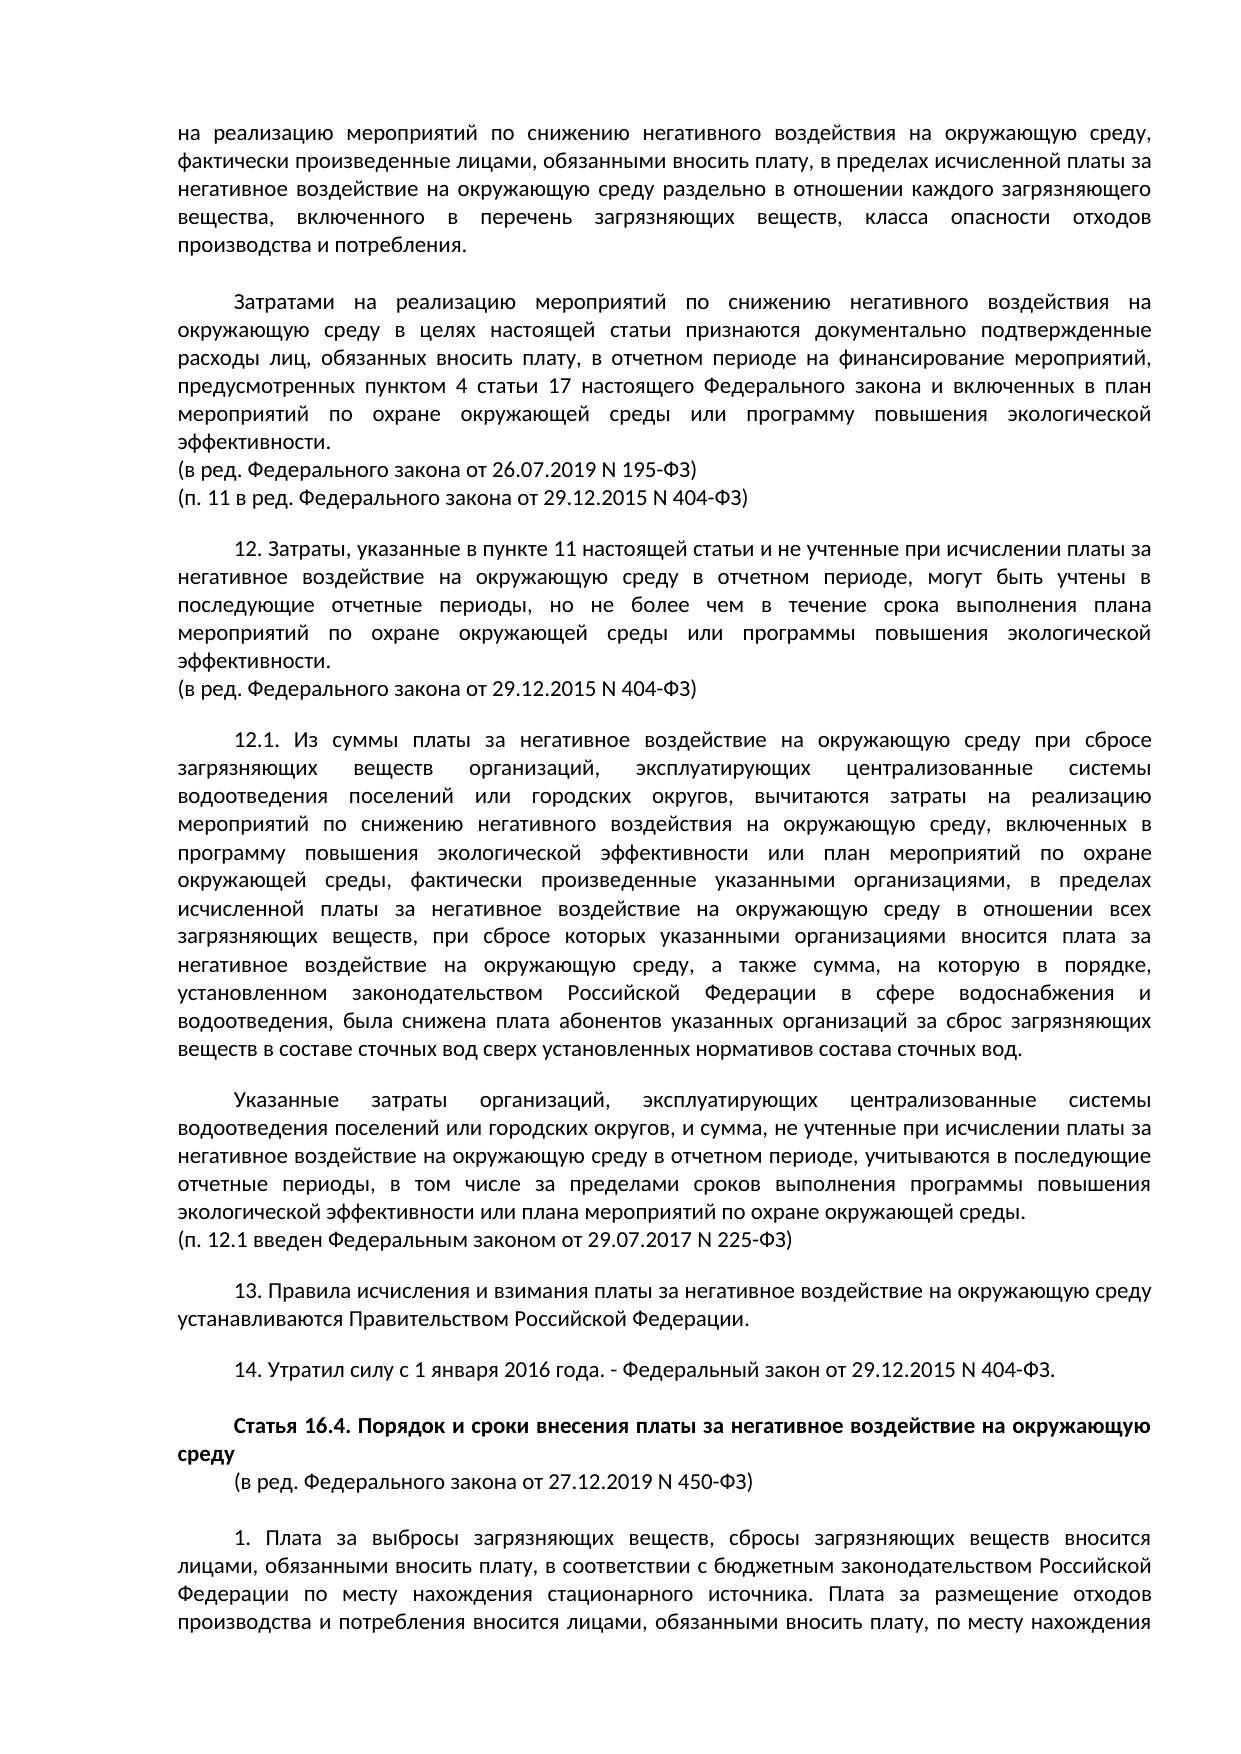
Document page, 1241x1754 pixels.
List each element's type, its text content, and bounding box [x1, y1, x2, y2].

title Статья 16.4. Порядок и сроки внесения платы за негативное воздействие на окружающую среду [177, 1411, 1152, 1467]
text Затратами на реализацию мероприятий по снижению негативного воздействия на окружающую среду в целях настоящей статьи признаются документально подтвержденные расходы лиц, обязанных вносить плату, в отчетном периоде на финансирование мероприятий, предусмотренных пунктом 4 статьи 17 настоящего Федерального закона и включенных в план мероприятий по охране окружающей среды или программу повышения экологической эффективности. [177, 287, 1152, 456]
text (в ред. Федерального закона от 29.12.2015 N 404-ФЗ) [177, 674, 1152, 703]
text Указанные затраты организаций, эксплуатирующих централизованные системы водоотведения поселений или городских округов, и сумма, не учтенные при исчислении платы за негативное воздействие на окружающую среду в отчетном периоде, учитываются в последующие отчетные периоды, в том числе за пределами сроков выполнения программы повышения экологической эффективности или плана мероприятий по охране окружающей среды. [177, 1085, 1152, 1225]
text (в ред. Федерального закона от 27.12.2019 N 450-ФЗ) [177, 1467, 1152, 1495]
text (в ред. Федерального закона от 26.07.2019 N 195-ФЗ) [177, 456, 1152, 483]
text 12.1. Из суммы платы за негативное воздействие на окружающую среду при сбросе загрязняющих веществ организаций, эксплуатирующих централизованные системы водоотведения поселений или городских округов, вычитаются затраты на реализацию мероприятий по снижению негативного воздействия на окружающую среду, включенных в программу повышения экологической эффективности или план мероприятий по охране окружающей среды, фактически произведенные указанными организациями, в пределах исчисленной платы за негативное воздействие на окружающую среду в отношении всех загрязняющих веществ, при сбросе которых указанными организациями вносится плата за негативное воздействие на окружающую среду, а также сумма, на которую в порядке, установленном законодательством Российской Федерации в сфере водоснабжения и водоотведения, была снижена плата абонентов указанных организаций за сброс загрязняющих веществ в составе сточных вод сверх установленных нормативов состава сточных вод. [177, 726, 1152, 1062]
text (п. 12.1 введен Федеральным законом от 29.07.2017 N 225-ФЗ) [177, 1225, 1152, 1253]
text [177, 1523, 1152, 1635]
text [177, 118, 1152, 258]
text (п. 11 в ред. Федерального закона от 29.12.2015 N 404-ФЗ) [177, 483, 1152, 512]
text 14. Утратил силу с 1 января 2016 года. - Федеральный закон от 29.12.2015 N 404-ФЗ. [177, 1355, 1152, 1383]
text 13. Правила исчисления и взимания платы за негативное воздействие на окружающую среду устанавливаются Правительством Российской Федерации. [177, 1276, 1152, 1332]
text 12. Затраты, указанные в пункте 11 настоящей статьи и не учтенные при исчислении платы за негативное воздействие на окружающую среду в отчетном периоде, могут быть учтены в последующие отчетные периоды, но не более чем в течение срока выполнения плана мероприятий по охране окружающей среды или программы повышения экологической эффективности. [177, 534, 1152, 674]
